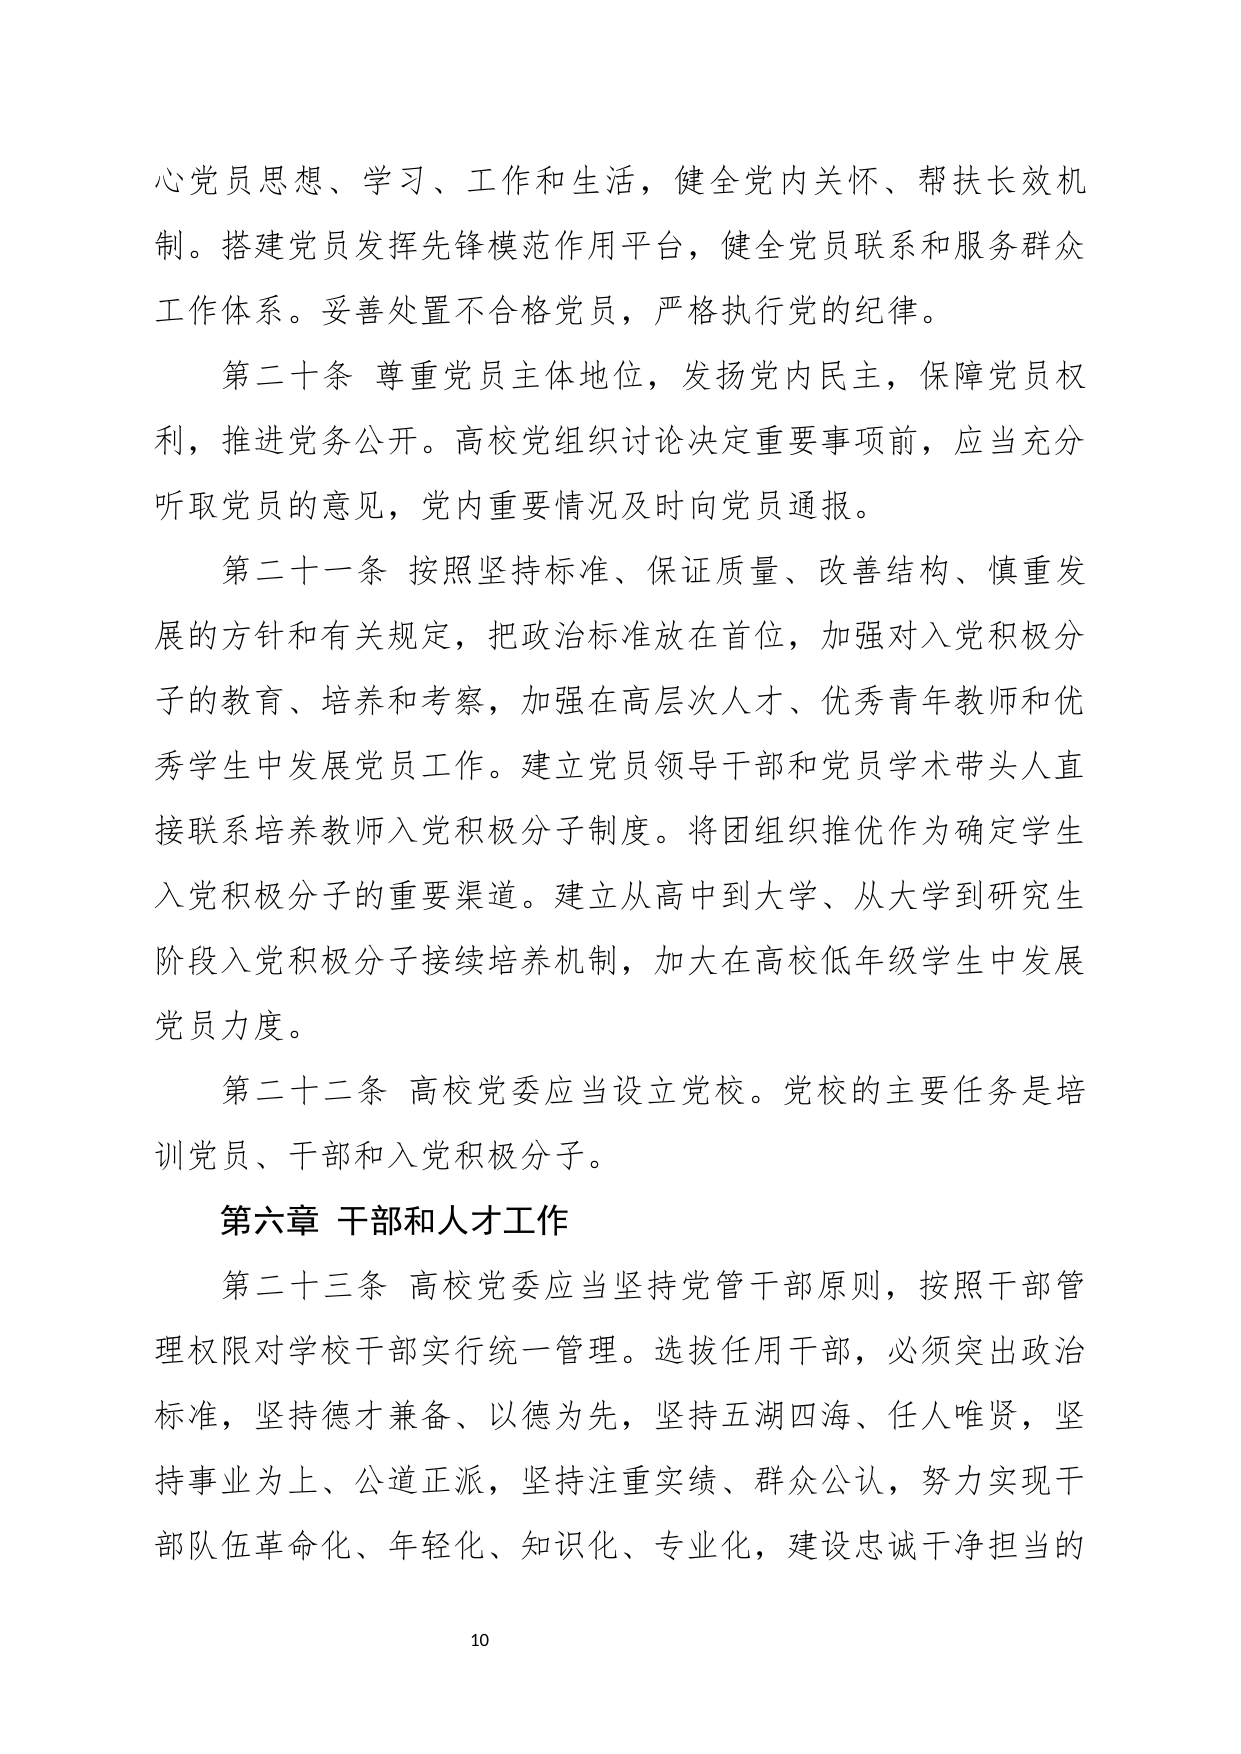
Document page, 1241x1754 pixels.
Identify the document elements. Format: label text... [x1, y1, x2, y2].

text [152, 1251, 1088, 1576]
text 第二十一条 按照坚持标准、保证质量、改善结构、慎重发展的方针和有关规定，把政治标准放在首位，加强对入党积极分子的教育、培养和考察，加强在高层次人才、优秀青年教师和优秀学生中发展党员工作。建立党员领导干部和党员学术带头人直接联系培养教师入党积极分子制度。将团组织推优作为确定学生入党积极分子的重要渠道。建立从高中到大学、从大学到研究生阶段入党积极分子接续培养机制，加大在高校低年级学生中发展党员力度。 [152, 536, 1088, 1056]
text 第二十条 尊重党员主体地位，发扬党内民主，保障党员权利，推进党务公开。高校党组织讨论决定重要事项前，应当充分听取党员的意见，党内重要情况及时向党员通报。 [152, 341, 1088, 536]
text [152, 146, 1088, 341]
text 第六章 干部和人才工作 [152, 1186, 1088, 1251]
text 第二十二条 高校党委应当设立党校。党校的主要任务是培训党员、干部和入党积极分子。 [152, 1056, 1088, 1186]
